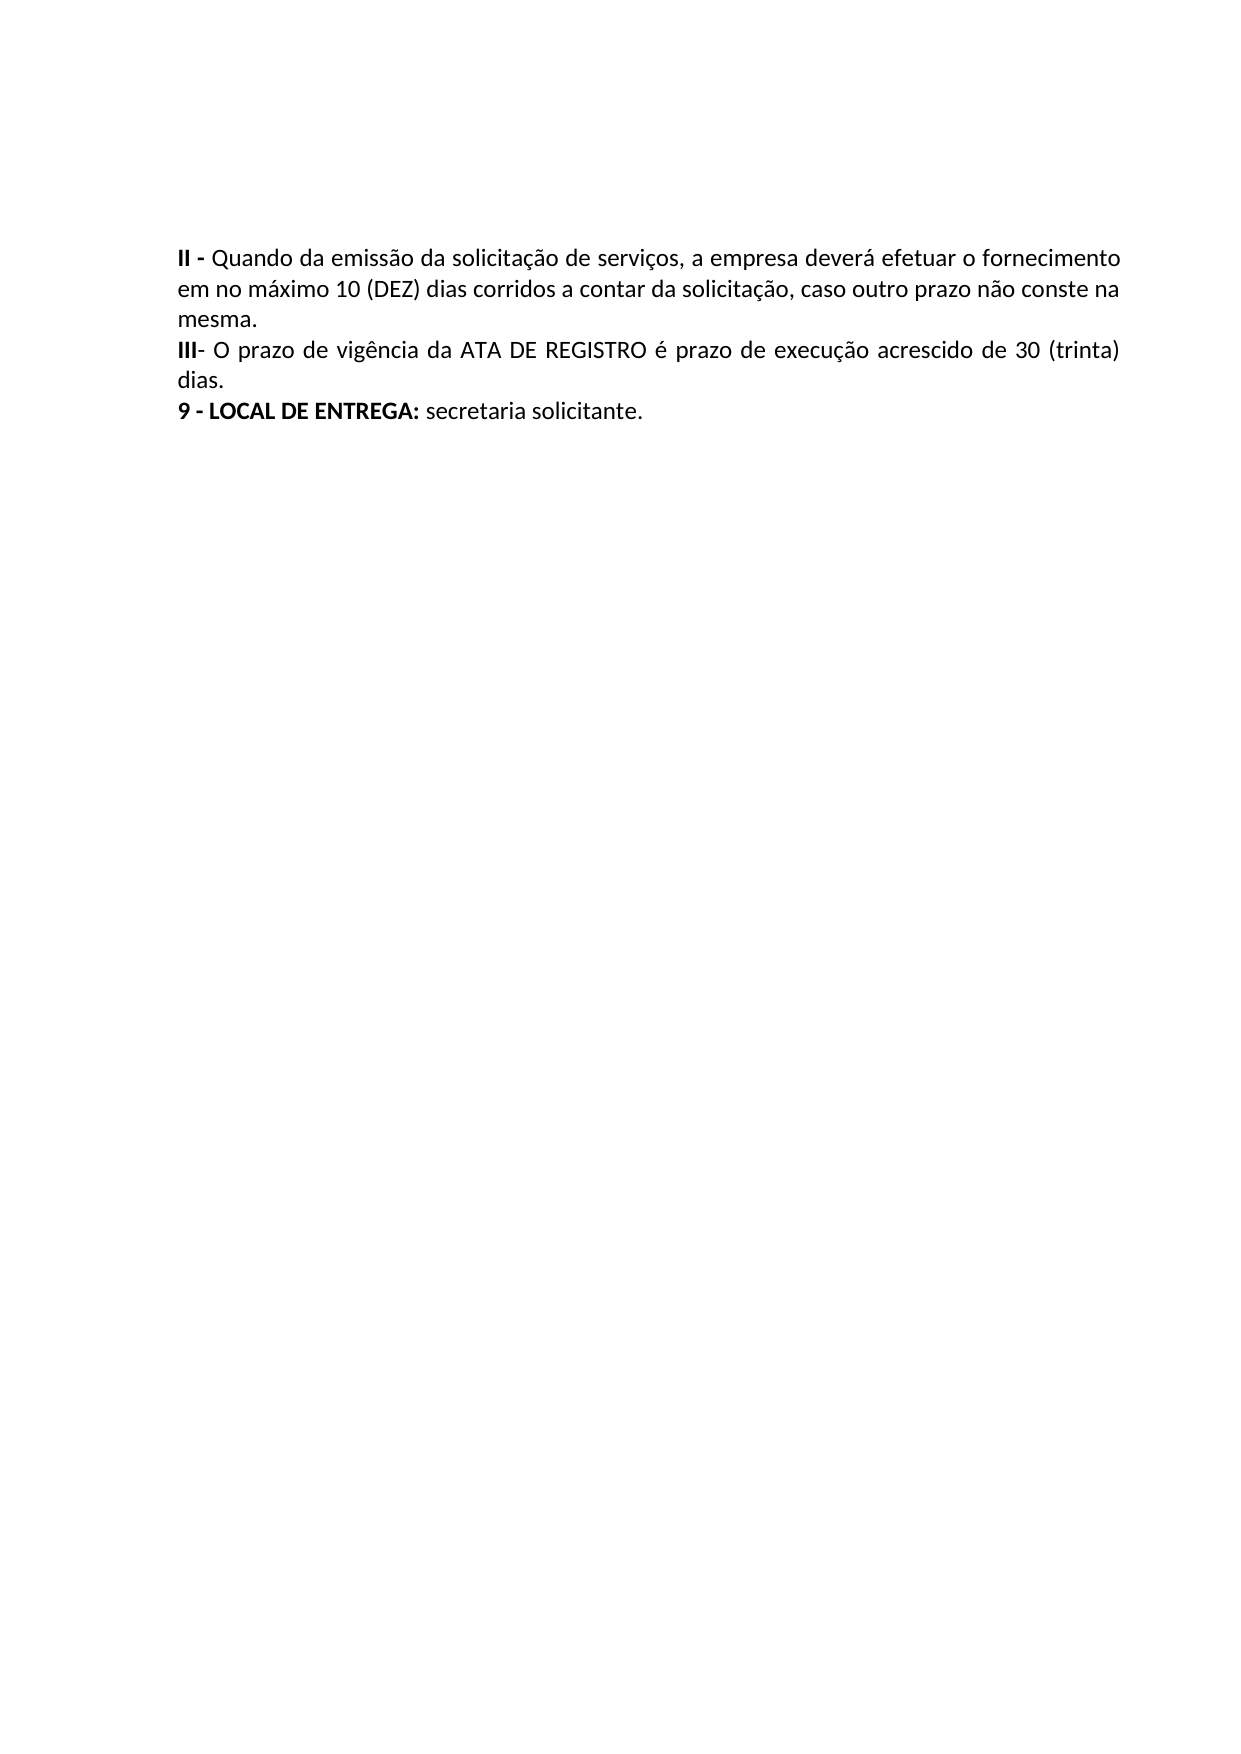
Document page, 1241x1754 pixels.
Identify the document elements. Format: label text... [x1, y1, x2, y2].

text III- O prazo de vigência da ATA DE REGISTRO é prazo de execução acrescido de 30 (trinta) dias. [177, 334, 1122, 395]
text II - Quando da emissão da solicitação de serviços, a empresa deverá efetuar o fornecimento em no máximo 10 (DEZ) dias corridos a contar da solicitação, caso outro prazo não conste na mesma. [177, 242, 1122, 334]
text 9 - LOCAL DE ENTREGA: secretaria solicitante. [177, 395, 1122, 425]
